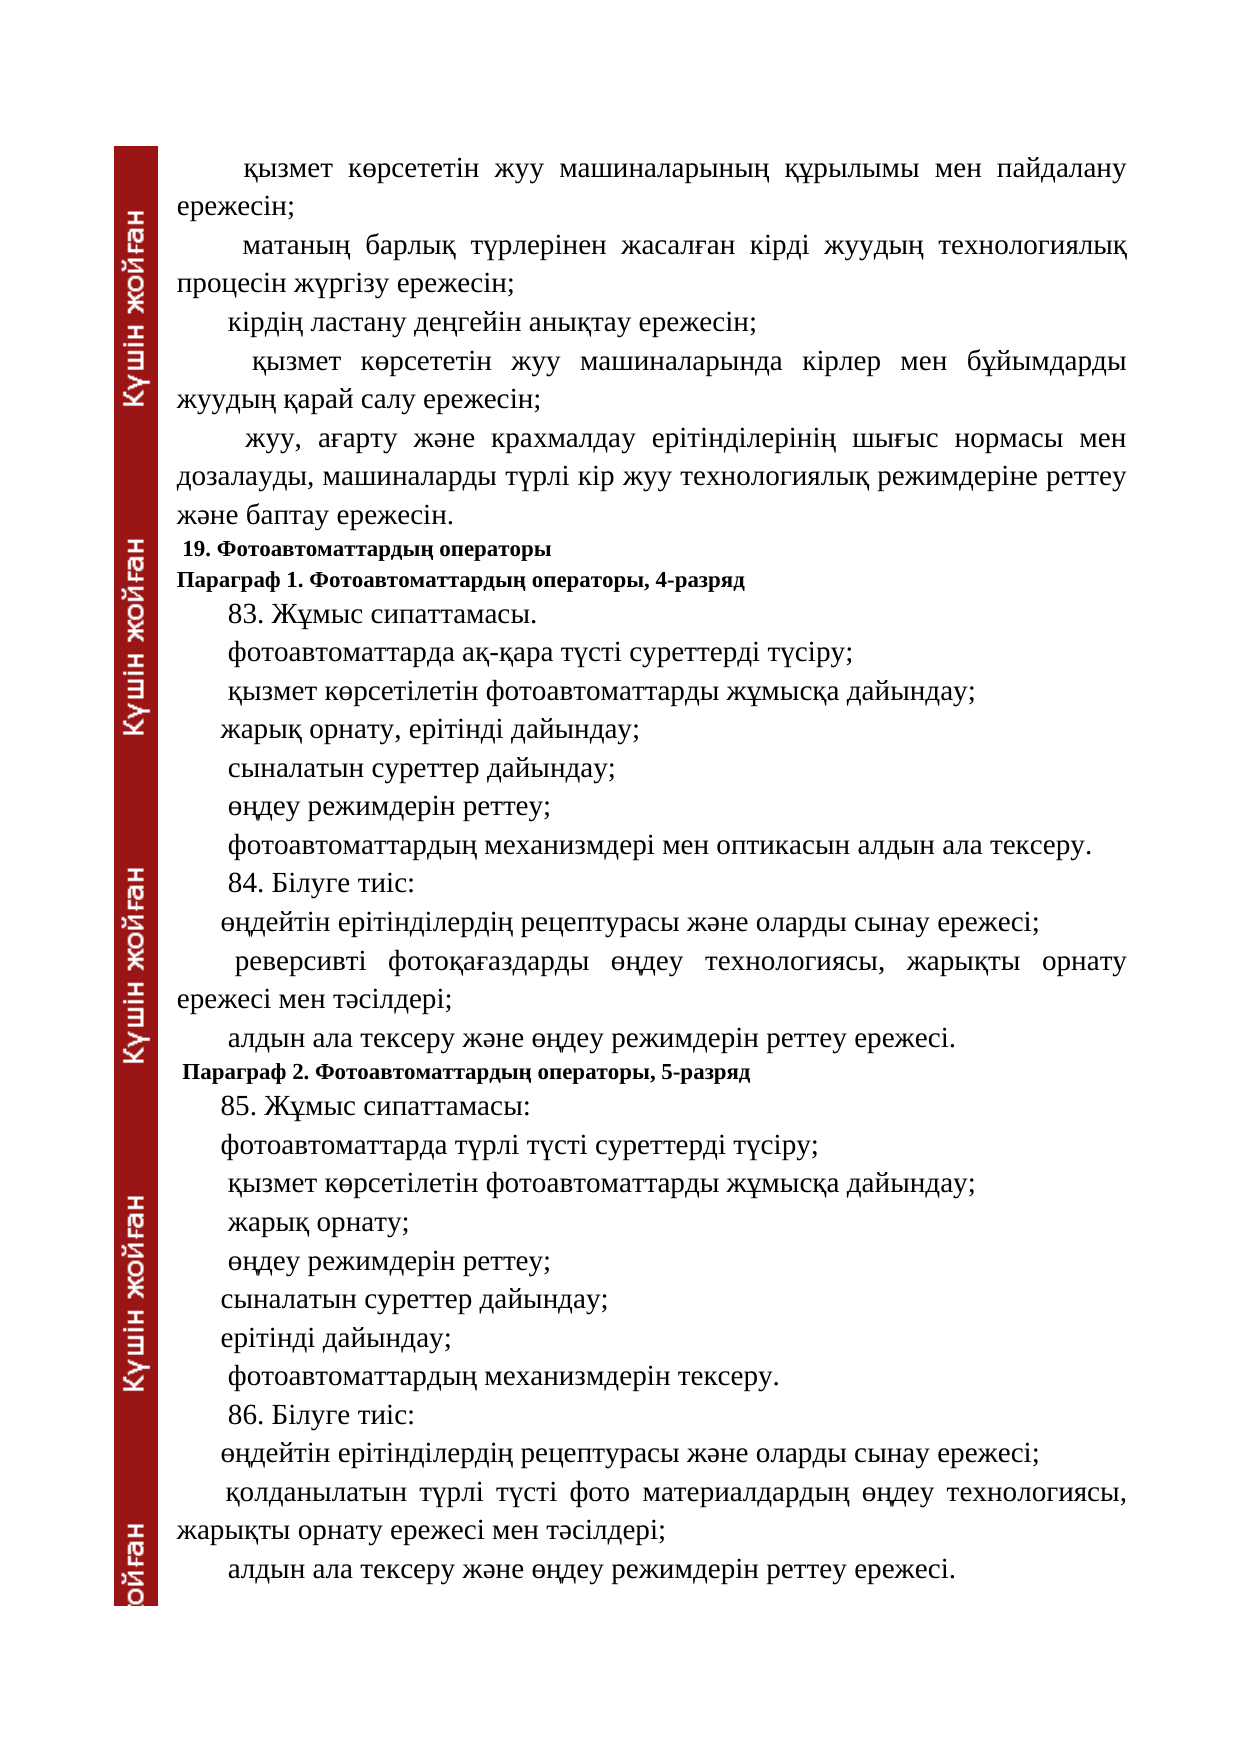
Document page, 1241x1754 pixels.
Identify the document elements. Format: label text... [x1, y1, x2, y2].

picture [114, 1199, 158, 1204]
picture [114, 1546, 158, 1551]
picture [114, 222, 158, 227]
text сыналатын суреттер дайындау; [112, 1281, 1128, 1315]
text 84. Білуге тиіс: [112, 866, 1128, 899]
picture [114, 1430, 158, 1435]
text фотоавтоматтардың механизмдерін тексеру. [112, 1358, 1128, 1392]
picture [114, 1315, 158, 1320]
picture [114, 822, 158, 827]
picture [114, 1238, 158, 1243]
text сыналатын суреттер дайындау; [112, 750, 1128, 783]
picture [114, 146, 158, 150]
picture [114, 899, 158, 904]
text реверсивті фотоқағаздарды өңдеу технологиясы, жарықты орнату ережесі мен тәсілдері; [112, 943, 1128, 1015]
text 19. Фотоавтоматтардың операторы Параграф 1. Фотоавтоматтардың операторы, 4-разряд [112, 535, 1128, 592]
text жуу, ағарту және крахмалдау ерітінділерінің шығыс нормасы мен дозалауды, машиналарды түрлі кір жуу технологиялық режимдеріне реттеу және баптау ережесін. [112, 420, 1128, 530]
text қызмет көрсетілетін фотоавтоматтарды жұмысқа дайындау; [112, 673, 1128, 706]
picture [114, 861, 158, 866]
picture [114, 1053, 158, 1058]
picture [114, 938, 158, 943]
picture [114, 1353, 158, 1358]
picture [114, 629, 158, 634]
text жарық орнату; [112, 1204, 1128, 1238]
picture [114, 783, 158, 788]
picture [114, 706, 158, 711]
picture [114, 1584, 158, 1606]
text 86. Білуге тиіс: [112, 1397, 1128, 1430]
picture [114, 1469, 158, 1474]
text ерітінді дайындау; [112, 1320, 1128, 1353]
picture [114, 1015, 158, 1020]
text 85. Жұмыс сипаттамасы: [112, 1088, 1128, 1122]
text жарық орнату, ерітінді дайындау; [112, 711, 1128, 745]
text алдын ала тексеру және өңдеу режимдерін реттеу ережесі. [112, 1020, 1128, 1053]
picture [114, 530, 158, 535]
picture [114, 1161, 158, 1166]
text өңдеу режимдерін реттеу; [112, 788, 1128, 822]
text фотоавтоматтардың механизмдері мен оптикасын алдын ала тексеру. [112, 827, 1128, 861]
picture [114, 1392, 158, 1397]
picture [114, 299, 158, 304]
picture [114, 592, 158, 596]
text қызмет көрсетілетін фотоавтоматтарды жұмысқа дайындау; [112, 1166, 1128, 1199]
picture [114, 668, 158, 673]
text Параграф 2. Фотоавтоматтардың операторы, 5-разряд [112, 1058, 1128, 1085]
text кірдің ластану деңгейін анықтау ережесін; [112, 304, 1128, 338]
text 83. Жұмыс сипаттамасы. [112, 596, 1128, 629]
text фотоавтоматтарда түрлі түсті суреттерді түсіру; [112, 1127, 1128, 1161]
text өңдеу режимдерін реттеу; [112, 1243, 1128, 1276]
picture [114, 745, 158, 750]
text қолданылатын түрлі түсті фото материалдардың өңдеу технологиясы, жарықты орнату ережесі мен тәсілдері; [112, 1474, 1128, 1546]
text матаның барлық түрлерінен жасалған кірді жуудың технологиялық процесін жүргізу ережесін; [112, 227, 1128, 299]
text өңдейтін ерітінділердің рецептурасы және оларды сынау ережесі; [112, 1435, 1128, 1469]
picture [114, 1276, 158, 1281]
picture [114, 1122, 158, 1127]
text өңдейтін ерітінділердің рецептурасы және оларды сынау ережесі; [112, 904, 1128, 938]
text қызмет көрсететін жуу машиналарында кірлер мен бұйымдарды жуудың қарай салу ережесін; [112, 343, 1128, 415]
picture [114, 338, 158, 343]
text фотоавтоматтарда ақ-қара түсті суреттерді түсіру; [112, 634, 1128, 668]
text алдын ала тексеру және өңдеу режимдерін реттеу ережесі. [112, 1551, 1128, 1584]
text қызмет көрсететін жуу машиналарының құрылымы мен пайдалану ережесін; [112, 150, 1128, 222]
picture [114, 415, 158, 420]
